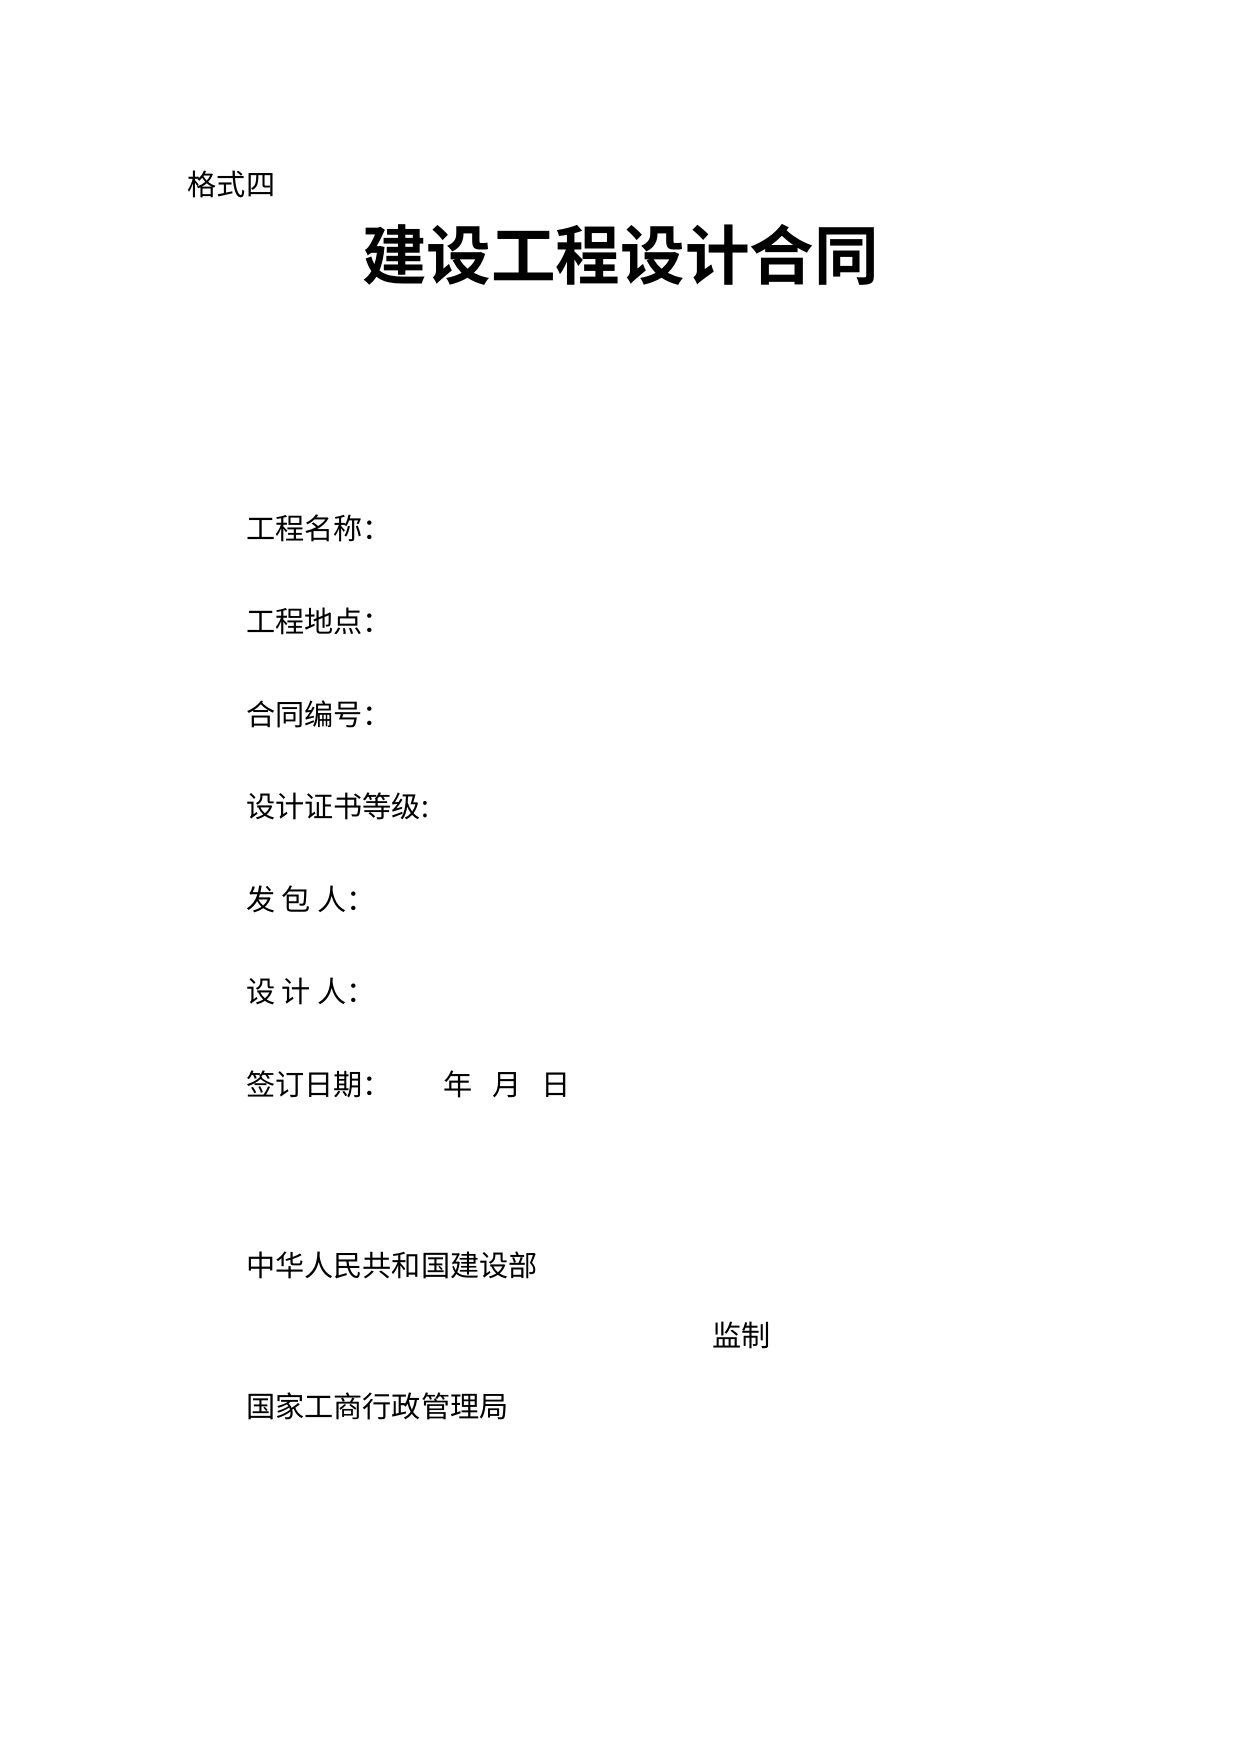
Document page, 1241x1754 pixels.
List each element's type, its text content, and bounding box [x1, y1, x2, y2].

text 格式四 [187, 162, 1053, 204]
text 监制 [187, 1314, 1053, 1355]
text 中华人民共和国建设部 [187, 1243, 1053, 1284]
text 建设工程设计合同 [187, 204, 1053, 298]
text 合同编号： [187, 691, 1053, 733]
text 设 计 人： [187, 969, 1053, 1011]
text 签订日期： 年 月 日 [187, 1062, 1053, 1104]
text 发 包 人： [187, 876, 1053, 919]
text 工程名称： [187, 506, 1053, 548]
text 工程地点： [187, 598, 1053, 641]
text 国家工商行政管理局 [187, 1384, 1053, 1426]
text 设计证书等级: [187, 784, 1053, 826]
